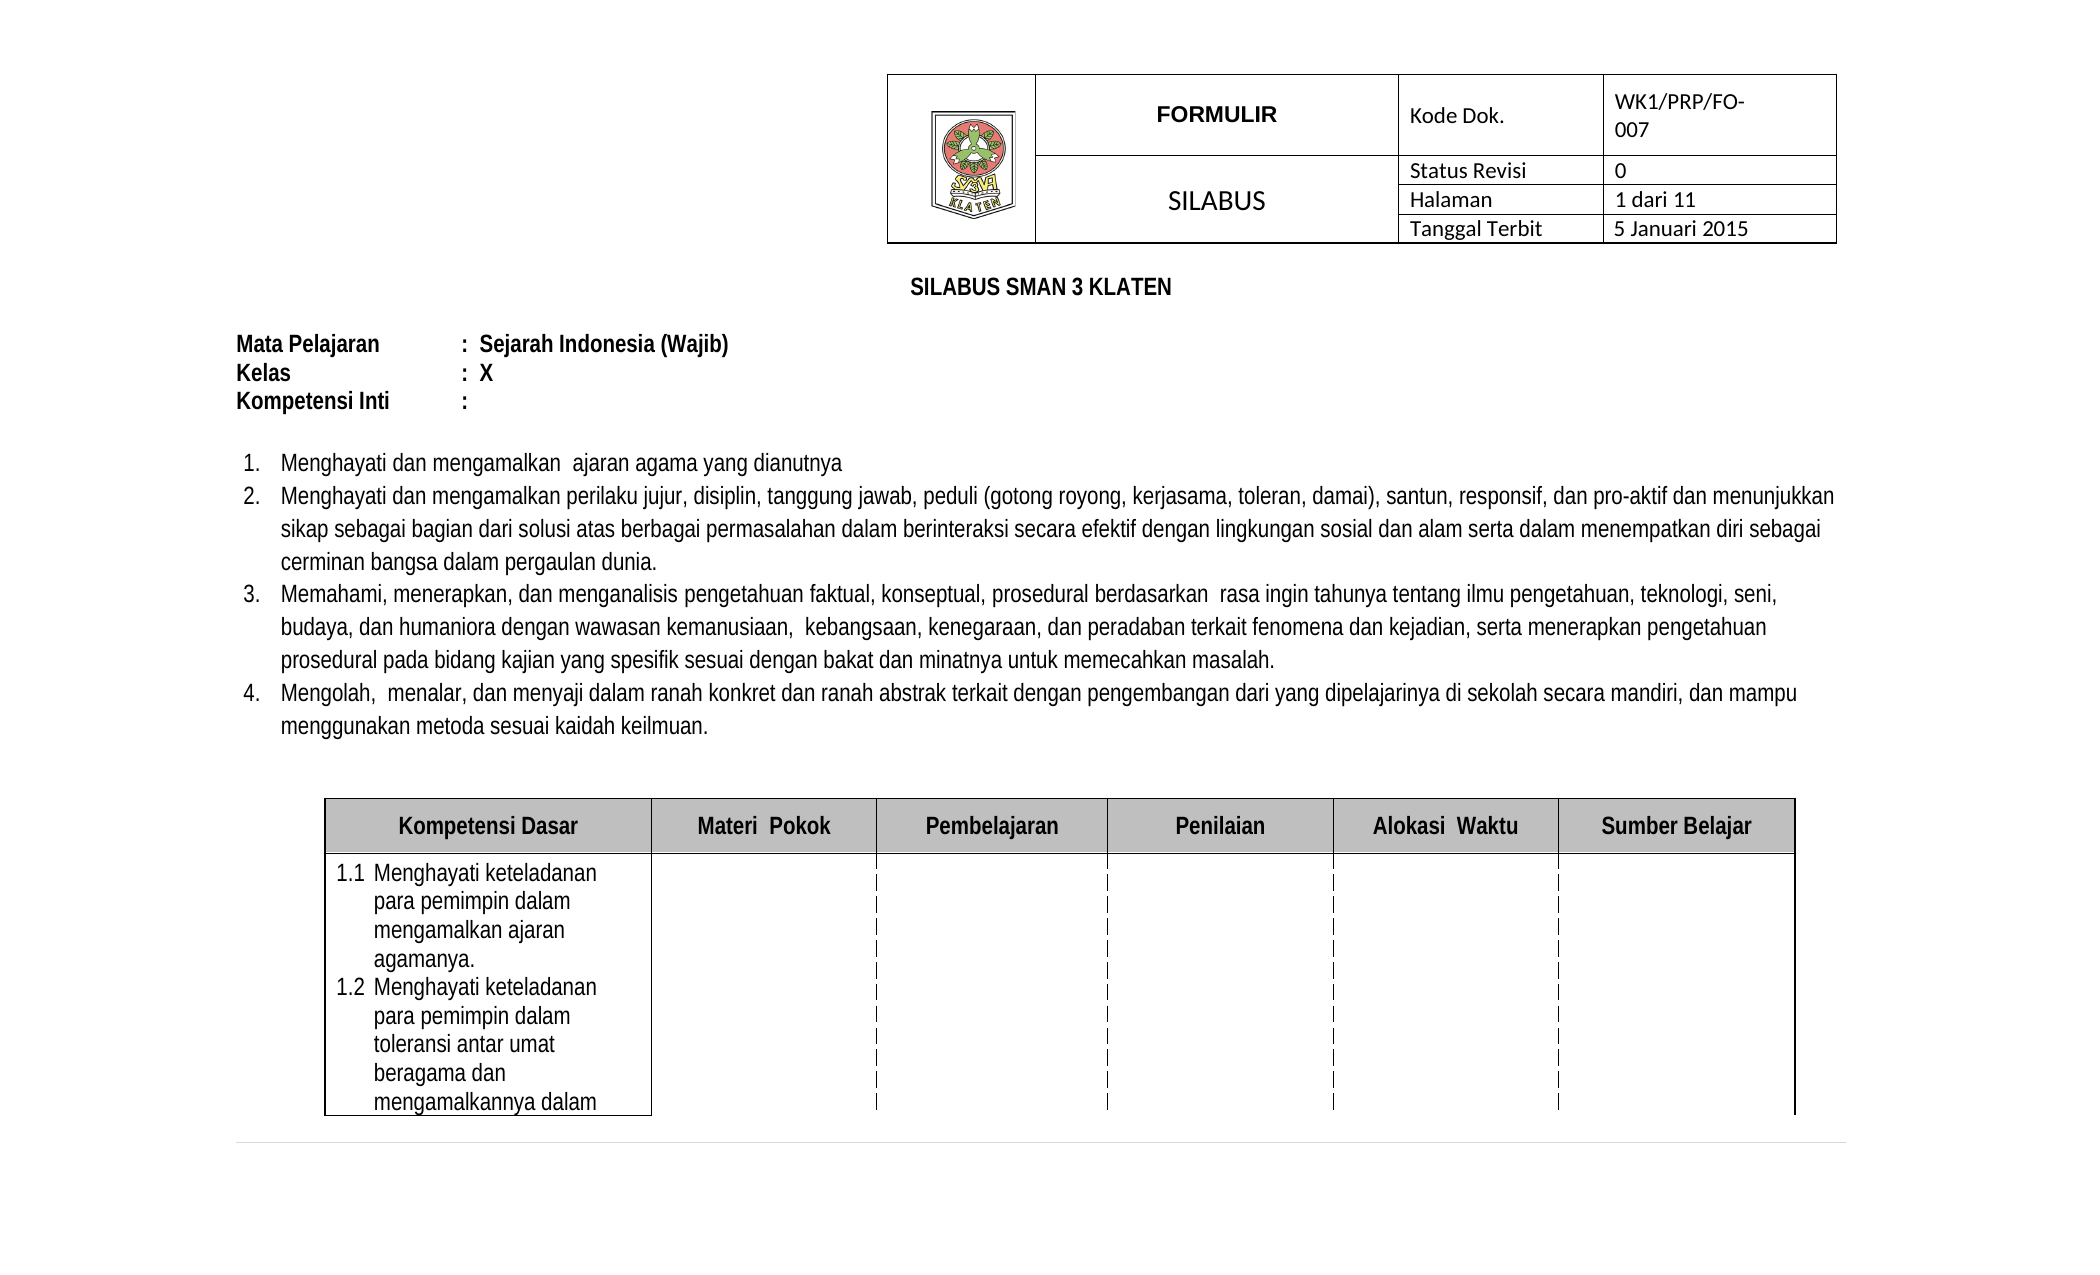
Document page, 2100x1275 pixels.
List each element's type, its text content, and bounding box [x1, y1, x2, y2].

table_header Penilaian [1108, 799, 1333, 852]
table_cell [652, 854, 877, 1115]
table_cell [1558, 854, 1794, 1115]
picture [931, 111, 1016, 219]
table_cell [1333, 854, 1558, 1115]
list Menghayati dan mengamalkan ajaran agama yang dianutnya [243, 448, 1846, 476]
table_header Pembelajaran [877, 799, 1107, 852]
list Menghayati dan mengamalkan perilaku jujur, disiplin, tanggung jawab, peduli (gotong royong, kerjasama, toleran, damai), santun, responsif, dan pro-aktif dan menunjukkan sikap sebagai bagian dari solusi atas berbagai permasalahan dalam berinteraksi secara efektif dengan lingkungan sosial dan alam serta dalam menempatkan diri sebagai cerminan bangsa dalam pergaulan dunia. [243, 481, 1846, 575]
list Memahami, menerapkan, dan menganalisis pengetahuan faktual, konseptual, prosedural berdasarkan rasa ingin tahunya tentang ilmu pengetahuan, teknologi, seni, budaya, dan humaniora dengan wawasan kemanusiaan, kebangsaan, kenegaraan, dan peradaban terkait fenomena dan kejadian, serta menerapkan pengetahuan prosedural pada bidang kajian yang spesifik sesuai dengan bakat dan minatnya untuk memecahkan masalah. [243, 579, 1846, 674]
table_cell [1108, 854, 1333, 1115]
text Mata Pelajaran : Sejarah Indonesia (Wajib) [236, 329, 1846, 357]
text Kelas : X [236, 357, 1846, 386]
table_cell [877, 854, 1108, 1115]
list Mengolah, menalar, dan menyaji dalam ranah konkret dan ranah abstrak terkait dengan pengembangan dari yang dipelajarinya di sekolah secara mandiri, dan mampu menggunakan metoda sesuai kaidah keilmuan. [243, 678, 1846, 740]
table_header Kompetensi Dasar [326, 799, 651, 852]
table_header Alokasi Waktu [1334, 799, 1558, 852]
text Kompetensi Inti : [236, 386, 1846, 415]
table_header Sumber Belajar [1559, 799, 1794, 852]
table_header Materi Pokok [652, 799, 876, 852]
text SILABUS SMAN 3 KLATEN [236, 272, 1846, 300]
